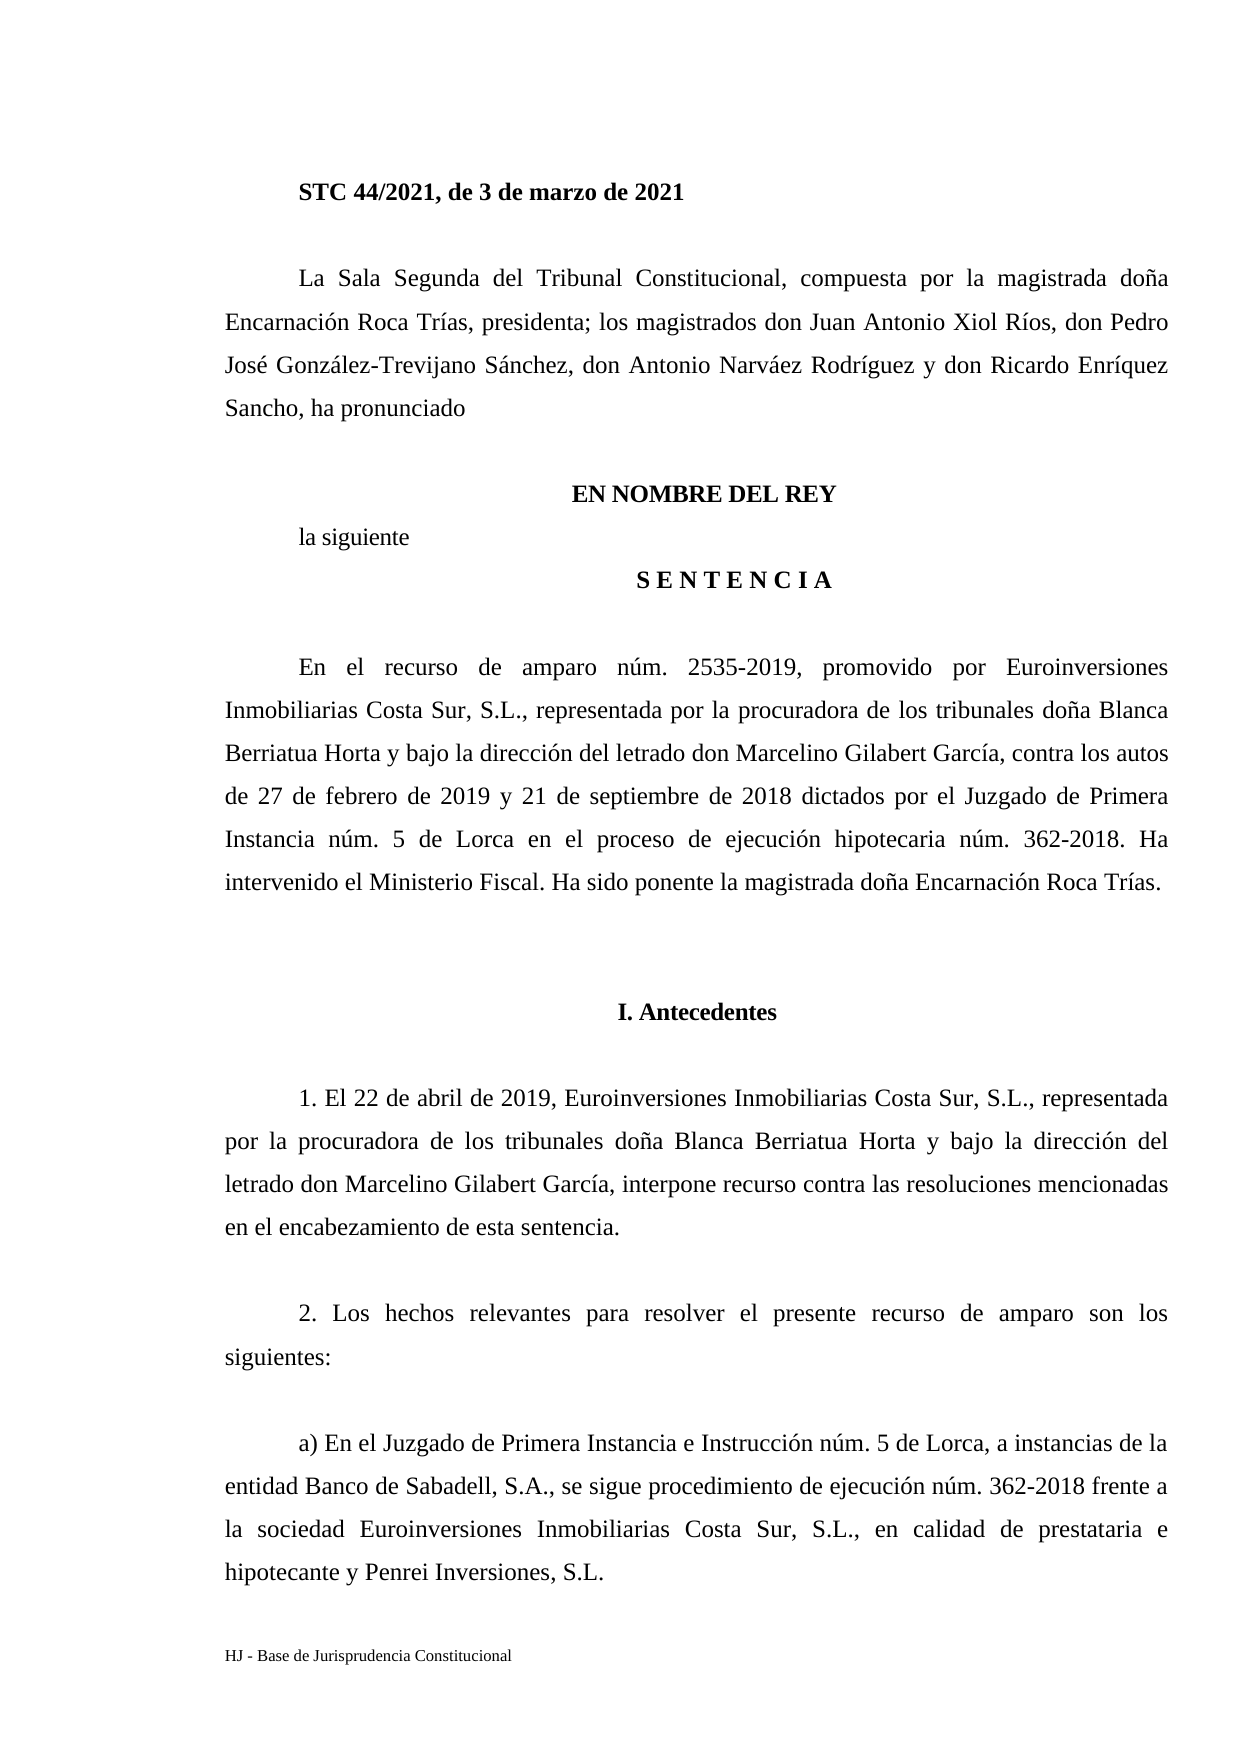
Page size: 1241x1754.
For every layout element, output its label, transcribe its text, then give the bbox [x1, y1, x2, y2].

text 1. El 22 de abril de 2019, Euroinversiones Inmobiliarias Costa Sur, S.L., representada por la procuradora de los tribunales doña Blanca Berriatua Horta y bajo la dirección del letrado don Marcelino Gilabert García, interpone recurso contra las resoluciones mencionadas en el encabezamiento de esta sentencia. [224, 1083, 1169, 1241]
text La Sala Segunda del Tribunal Constitucional, compuesta por la magistrada doña Encarnación Roca Trías, presidenta; los magistrados don Juan Antonio Xiol Ríos, don Pedro José González-Trevijano Sánchez, don Antonio Narváez Rodríguez y don Ricardo Enríquez Sancho, ha pronunciado [224, 263, 1169, 422]
text EN NOMBRE DEL REY [224, 479, 1110, 508]
text S E N T E N C I A [224, 565, 1169, 594]
text En el recurso de amparo núm. 2535-2019, promovido por Euroinversiones Inmobiliarias Costa Sur, S.L., representada por la procuradora de los tribunales doña Blanca Berriatua Horta y bajo la dirección del letrado don Marcelino Gilabert García, contra los autos de 27 de febrero de 2019 y 21 de septiembre de 2018 dictados por el Juzgado de Primera Instancia núm. 5 de Lorca en el proceso de ejecución hipotecaria núm. 362-2018. Ha intervenido el Ministerio Fiscal. Ha sido ponente la magistrada doña Encarnación Roca Trías. [224, 652, 1169, 896]
text STC 44/2021, de 3 de marzo de 2021 [224, 177, 1169, 206]
text a) En el Juzgado de Primera Instancia e Instrucción núm. 5 de Lorca, a instancias de la entidad Banco de Sabadell, S.A., se sigue procedimiento de ejecución núm. 362-2018 frente a la sociedad Euroinversiones Inmobiliarias Costa Sur, S.L., en calidad de prestataria e hipotecante y Penrei Inversiones, S.L. [224, 1428, 1169, 1586]
text la siguiente [224, 522, 1110, 551]
text 2. Los hechos relevantes para resolver el presente recurso de amparo son los siguientes: [224, 1298, 1169, 1370]
text I. Antecedentes [224, 997, 1169, 1025]
